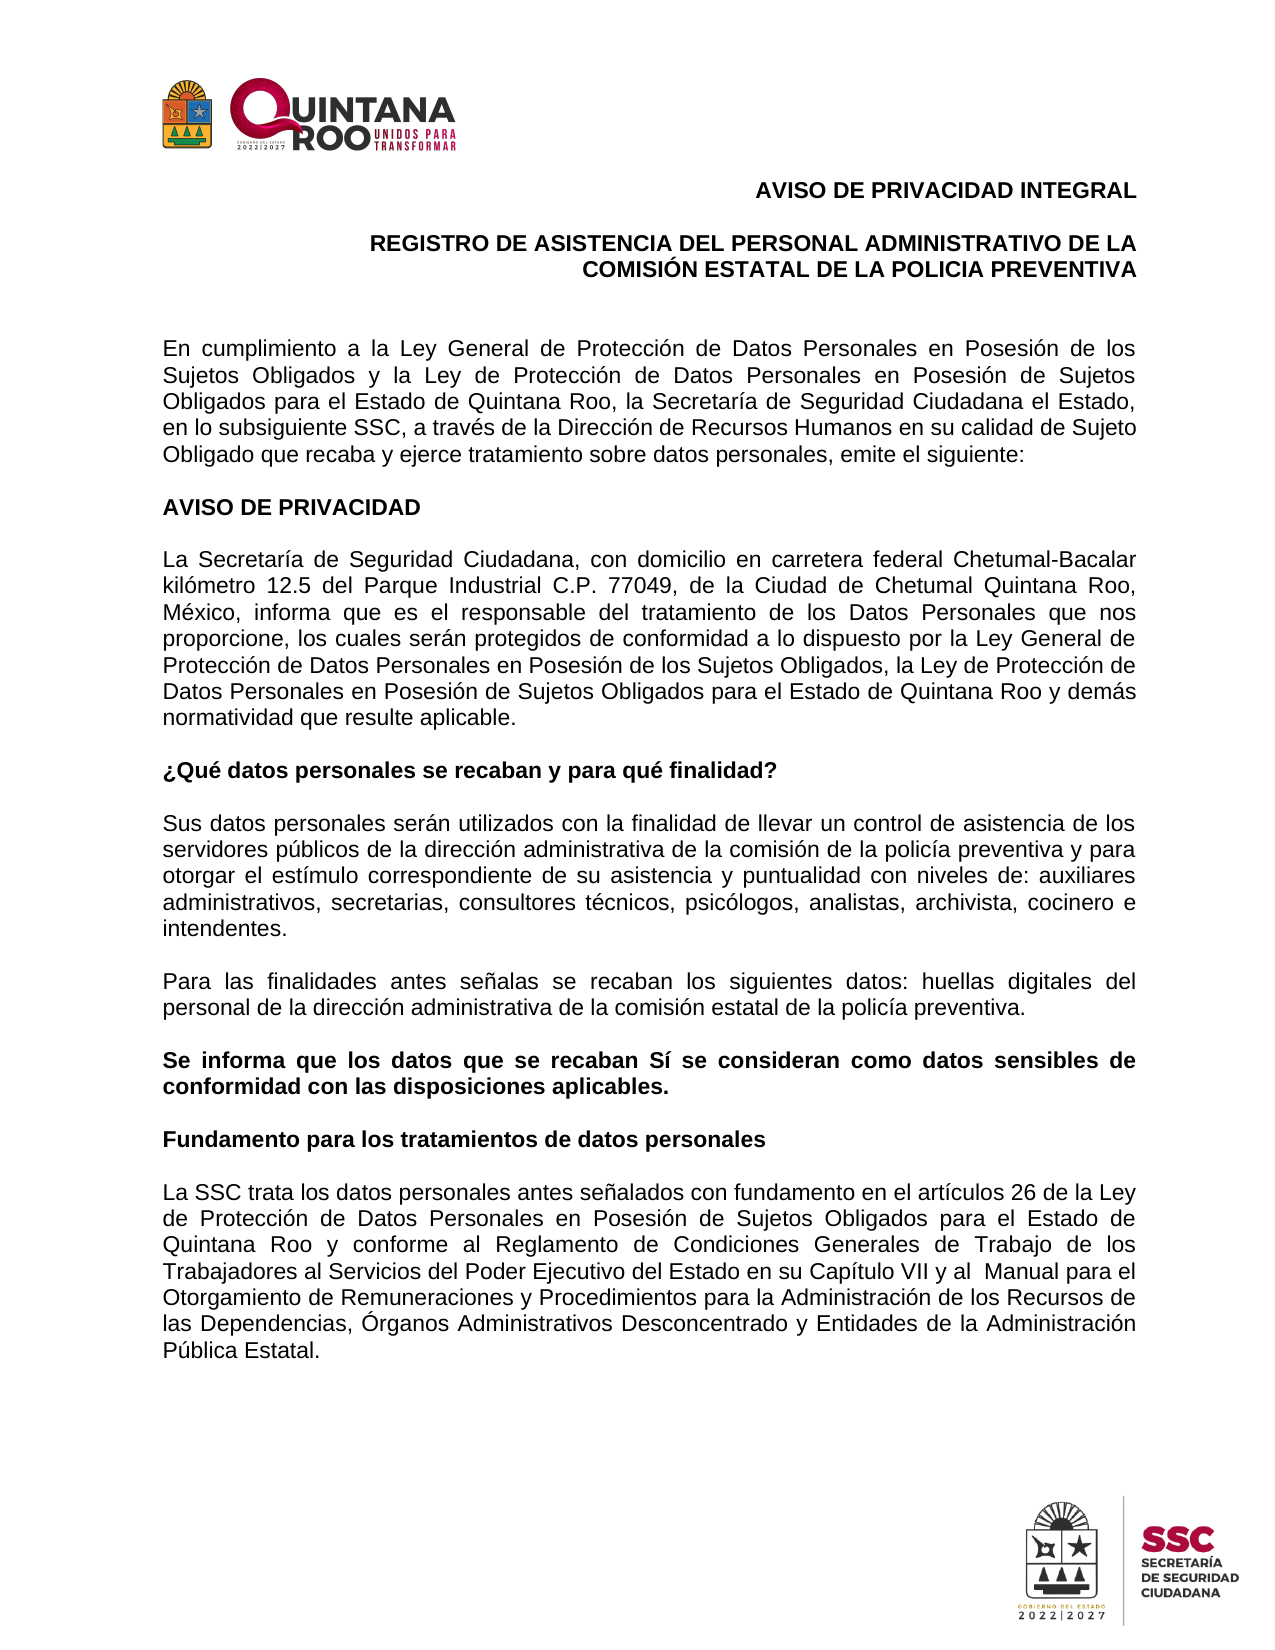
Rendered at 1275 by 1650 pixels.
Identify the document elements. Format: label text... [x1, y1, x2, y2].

text AVISO DE PRIVACIDAD [162, 493, 1137, 520]
picture [162, 75, 458, 152]
text ¿Qué datos personales se recaban y para qué finalidad? [162, 757, 1137, 783]
text La Secretaría de Seguridad Ciudadana, con domicilio en carretera federal Chetumal-Bacalar kilómetro 12.5 del Parque Industrial C.P. 77049, de la Ciudad de Chetumal Quintana Roo, México, informa que es el responsable del tratamiento de los Datos Personales que nos proporcione, los cuales serán protegidos de conformidad a lo dispuesto por la Ley General de Protección de Datos Personales en Posesión de los Sujetos Obligados, la Ley de Protección de Datos Personales en Posesión de Sujetos Obligados para el Estado de Quintana Roo y demás normatividad que resulte aplicable. [162, 546, 1137, 731]
text AVISO DE PRIVACIDAD INTEGRAL [162, 177, 1137, 203]
text La SSC trata los datos personales antes señalados con fundamento en el artículos 26 de la Ley de Protección de Datos Personales en Posesión de Sujetos Obligados para el Estado de Quintana Roo y conforme al Reglamento de Condiciones Generales de Trabajo de los Trabajadores al Servicios del Poder Ejecutivo del Estado en su Capítulo VII y al Manual para el Otorgamiento de Remuneraciones y Procedimientos para la Administración de los Recursos de las Dependencias, Órganos Administrativos Desconcentrado y Entidades de la Administración Pública Estatal. [162, 1179, 1137, 1363]
text Sus datos personales serán utilizados con la finalidad de llevar un control de asistencia de los servidores públicos de la dirección administrativa de la comisión de la policía preventiva y para otorgar el estímulo correspondiente de su asistencia y puntualidad con niveles de: auxiliares administrativos, secretarias, consultores técnicos, psicólogos, analistas, archivista, cocinero e intendentes. [162, 810, 1137, 941]
text Se informa que los datos que se recaban Sí se consideran como datos sensibles de conformidad con las disposiciones aplicables. [162, 1047, 1137, 1099]
text COMISIÓN ESTATAL DE LA POLICIA PREVENTIVA [162, 256, 1137, 283]
text REGISTRO DE ASISTENCIA DEL PERSONAL ADMINISTRATIVO DE LA [162, 230, 1137, 256]
picture [1000, 1483, 1242, 1628]
text Para las finalidades antes señalas se recaban los siguientes datos: huellas digitales del personal de la dirección administrativa de la comisión estatal de la policía preventiva. [162, 968, 1137, 1021]
text Fundamento para los tratamientos de datos personales [162, 1126, 1137, 1152]
text En cumplimiento a la Ley General de Protección de Datos Personales en Posesión de los Sujetos Obligados y la Ley de Protección de Datos Personales en Posesión de Sujetos Obligados para el Estado de Quintana Roo, la Secretaría de Seguridad Ciudadana el Estado, en lo subsiguiente SSC, a través de la Dirección de Recursos Humanos en su calidad de Sujeto Obligado que recaba y ejerce tratamiento sobre datos personales, emite el siguiente: [162, 335, 1137, 467]
